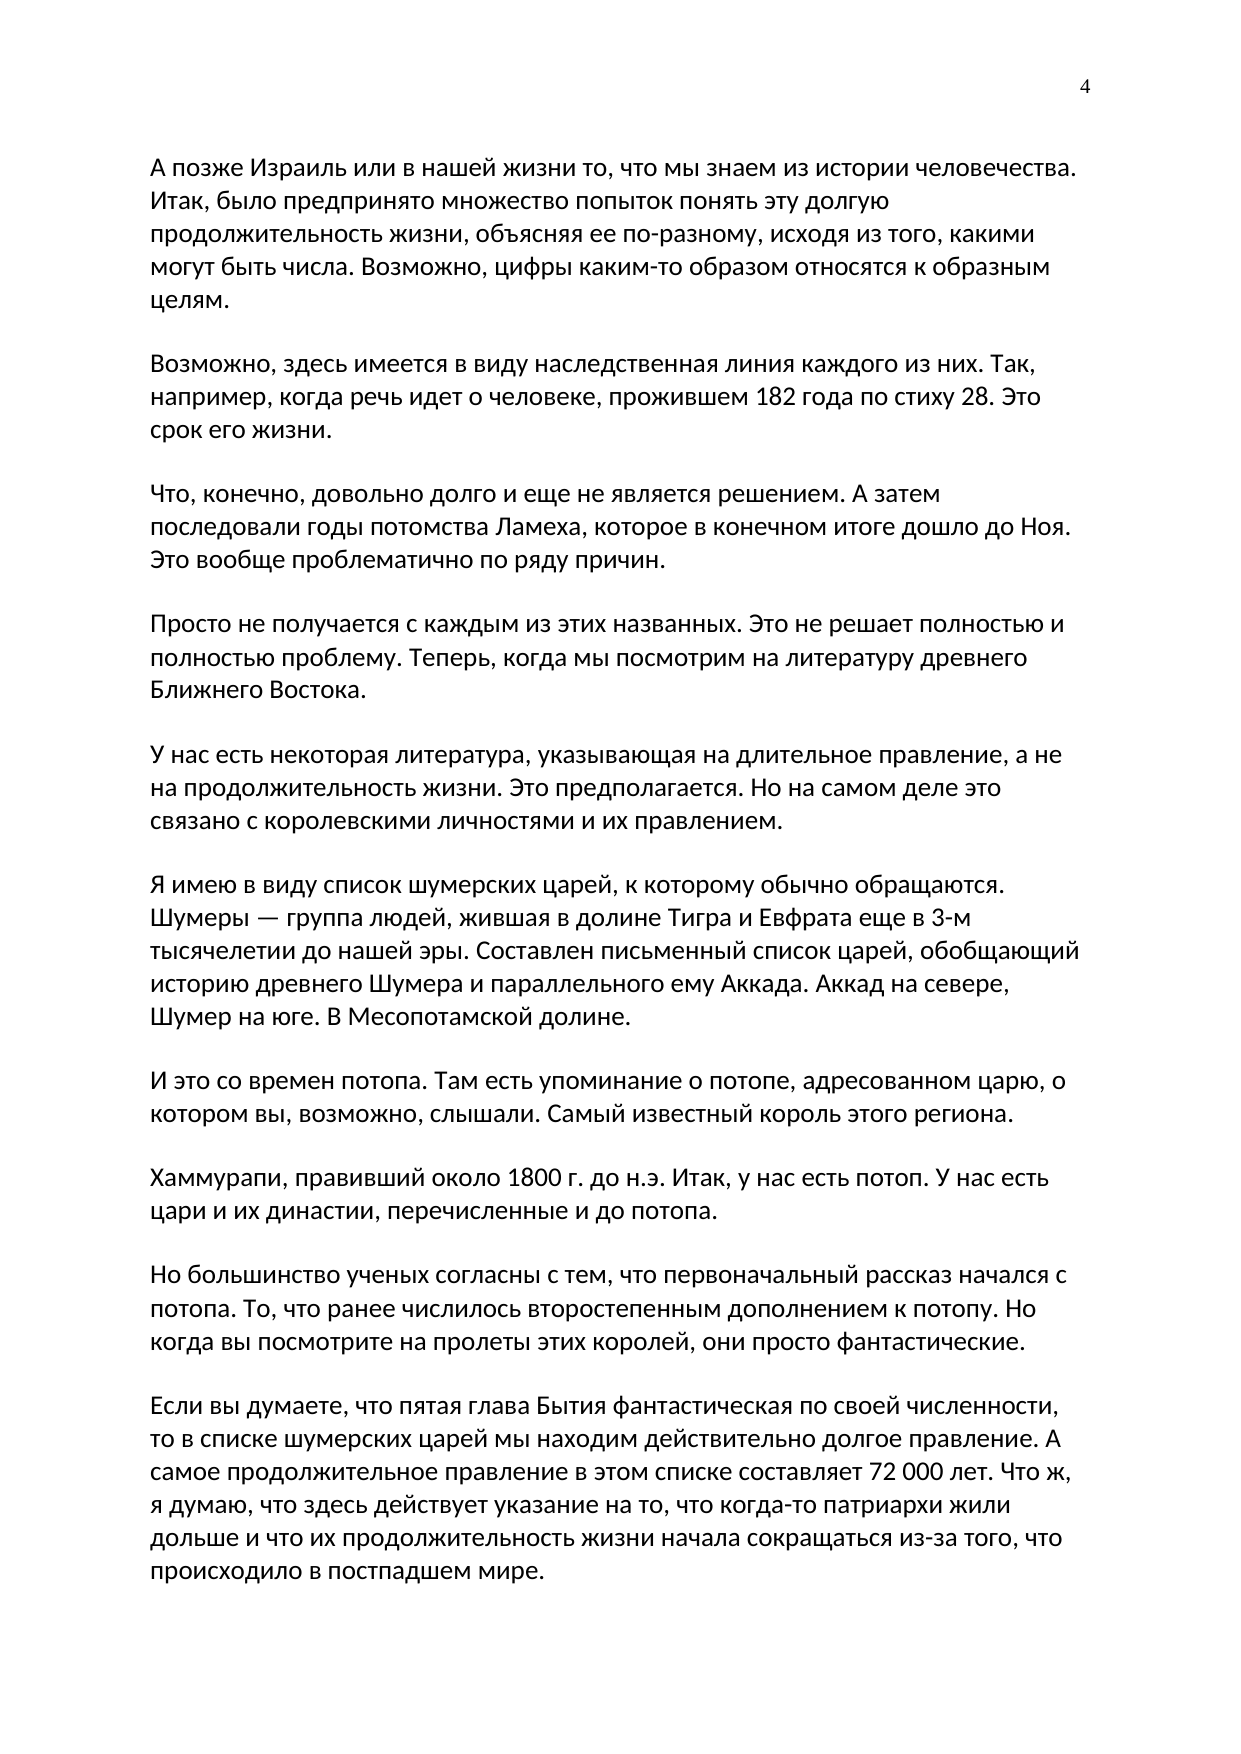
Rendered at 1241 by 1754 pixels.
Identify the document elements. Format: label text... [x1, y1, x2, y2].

text И это со времен потопа. Там есть упоминание о потопе, адресованном царю, о котором вы, возможно, слышали. Самый известный король этого региона. [150, 1063, 1090, 1129]
text Хаммурапи, правивший около 1800 г. до н.э. Итак, у нас есть потоп. У нас есть цари и их династии, перечисленные и до потопа. [150, 1161, 1090, 1227]
text Я имею в виду список шумерских царей, к которому обычно обращаются. Шумеры — группа людей, жившая в долине Тигра и Евфрата еще в 3-м тысячелетии до нашей эры. Составлен письменный список царей, обобщающий историю древнего Шумера и параллельного ему Аккада. Аккад на севере, Шумер на юге. В Месопотамской долине. [150, 867, 1090, 1032]
text Но большинство ученых согласны с тем, что первоначальный рассказ начался с потопа. То, что ранее числилось второстепенным дополнением к потопу. Но когда вы посмотрите на пролеты этих королей, они просто фантастические. [150, 1258, 1090, 1357]
text Если вы думаете, что пятая глава Бытия фантастическая по своей численности, то в списке шумерских царей мы находим действительно долгое правление. А самое продолжительное правление в этом списке составляет 72 000 лет. Что ж, я думаю, что здесь действует указание на то, что когда-то патриархи жили дольше и что их продолжительность жизни начала сокращаться из-за того, что происходило в постпадшем мире. [150, 1388, 1090, 1586]
text Что, конечно, довольно долго и еще не является решением. А затем последовали годы потомства Ламеха, которое в конечном итоге дошло до Ноя. Это вообще проблематично по ряду причин. [150, 476, 1090, 576]
text Просто не получается с каждым из этих названных. Это не решает полностью и полностью проблему. Теперь, когда мы посмотрим на литературу древнего Ближнего Востока. [150, 607, 1090, 706]
text У нас есть некоторая литература, указывающая на длительное правление, а не на продолжительность жизни. Это предполагается. Но на самом деле это связано с королевскими личностями и их правлением. [150, 737, 1090, 836]
text Возможно, здесь имеется в виду наследственная линия каждого из них. Так, например, когда речь идет о человеке, прожившем 182 года по стиху 28. Это срок его жизни. [150, 346, 1090, 445]
text А позже Израиль или в нашей жизни то, что мы знаем из истории человечества. Итак, было предпринято множество попыток понять эту долгую продолжительность жизни, объясняя ее по-разному, исходя из того, какими могут быть числа. Возможно, цифры каким-то образом относятся к образным целям. [150, 150, 1090, 315]
